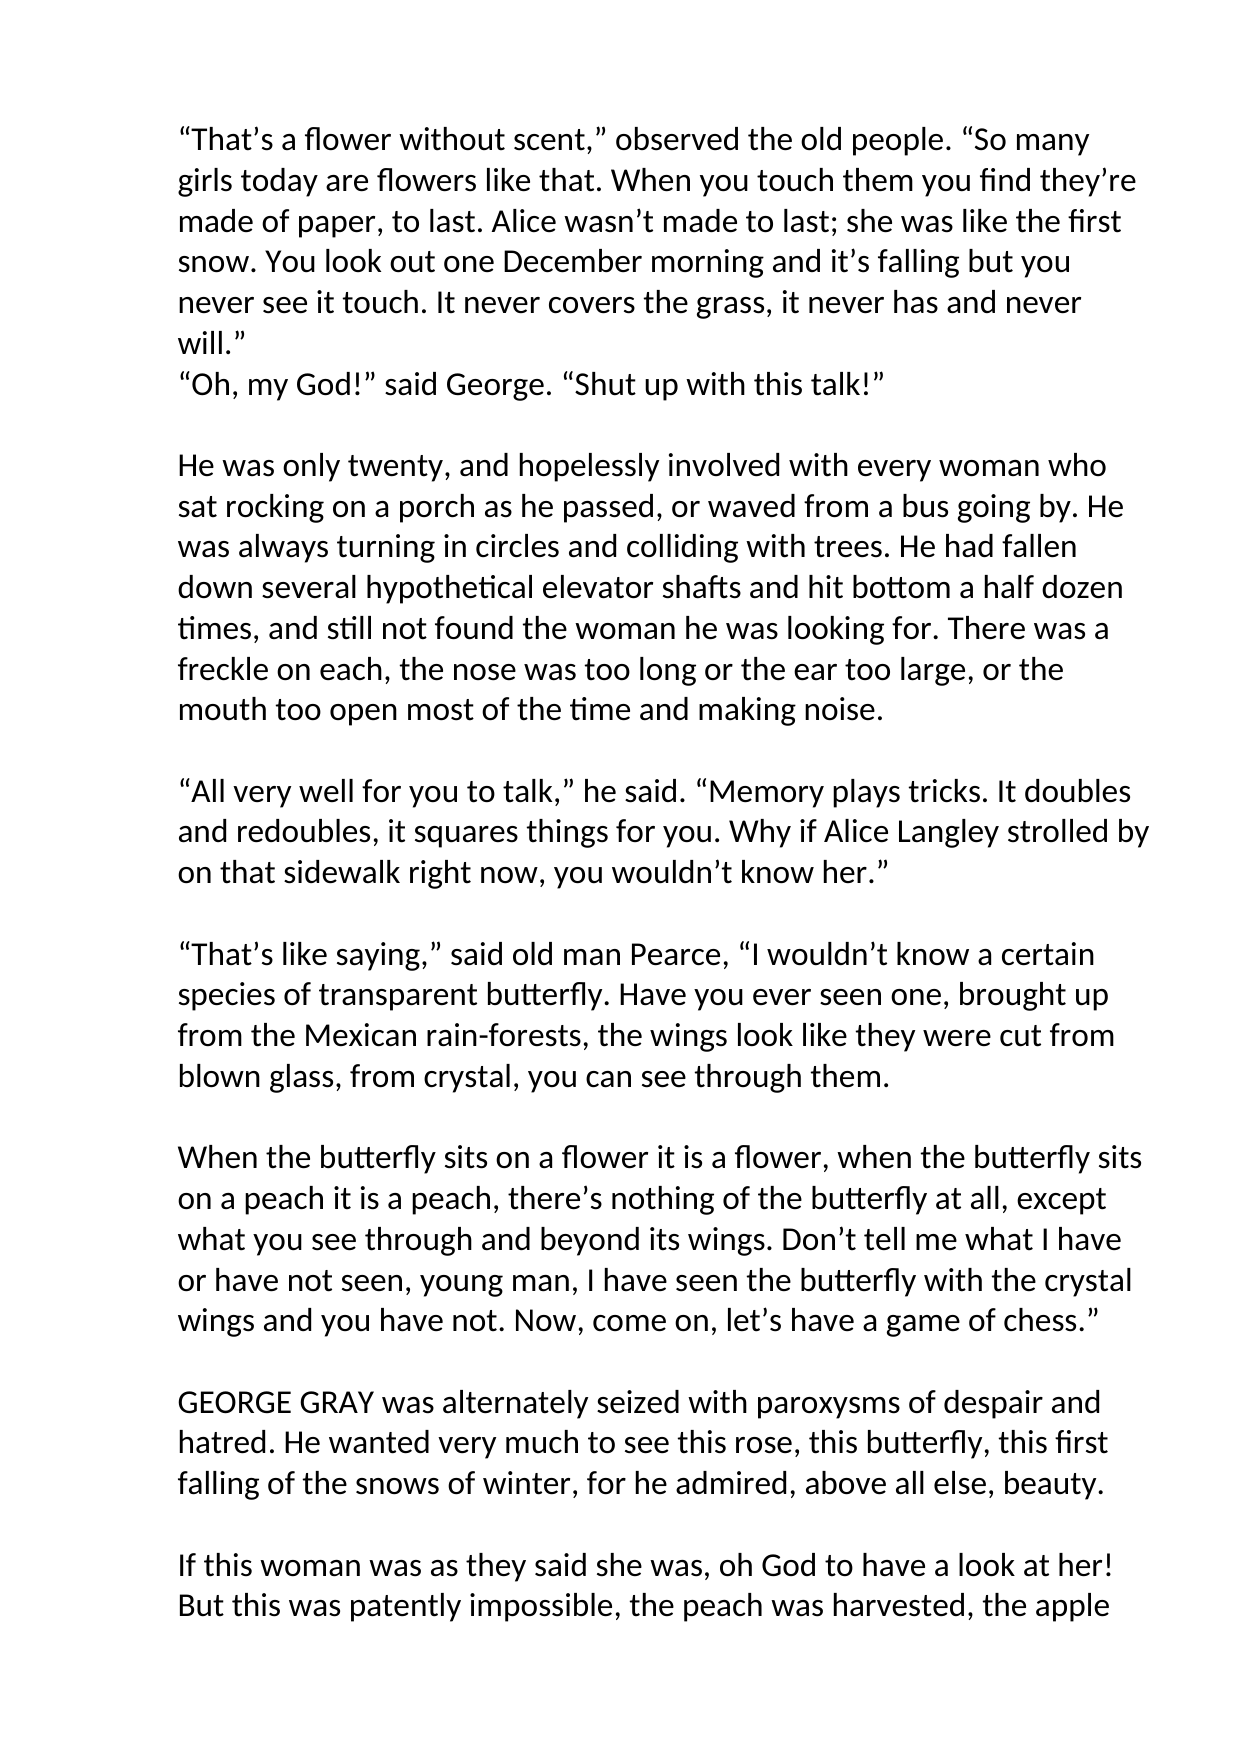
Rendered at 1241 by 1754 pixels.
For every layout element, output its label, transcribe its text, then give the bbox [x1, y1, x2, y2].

text “That’s a flower without scent,” observed the old people. “So many girls today are flowers like that. When you touch them you find they’re made of paper, to last. Alice wasn’t made to last; she was like the first snow. You look out one December morning and it’s falling but you never see it touch. It never covers the grass, it never has and never will.” [177, 118, 1152, 362]
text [177, 1544, 1152, 1625]
text GEORGE GRAY was alternately seized with paroxysms of despair and hatred. He wanted very much to see this rose, this butterfly, this first falling of the snows of winter, for he admired, above all else, beauty. [177, 1381, 1152, 1503]
text When the butterfly sits on a flower it is a flower, when the butterfly sits on a peach it is a peach, there’s nothing of the butterfly at all, except what you see through and beyond its wings. Don’t tell me what I have or have not seen, young man, I have seen the butterfly with the crystal wings and you have not. Now, come on, let’s have a game of chess.” [177, 1136, 1152, 1340]
text “Oh, my God!” said George. “Shut up with this talk!” [177, 362, 1152, 403]
text “All very well for you to talk,” he said. “Memory plays tricks. It doubles and redoubles, it squares things for you. Why if Alice Langley strolled by on that sidewalk right now, you wouldn’t know her.” [177, 770, 1152, 892]
text He was only twenty, and hopelessly involved with every woman who sat rocking on a porch as he passed, or waved from a bus going by. He was always turning in circles and colliding with trees. He had fallen down several hypothetical elevator shafts and hit bottom a half dozen times, and still not found the woman he was looking for. There was a freckle on each, the nose was too long or the ear too large, or the mouth too open most of the time and making noise. [177, 444, 1152, 729]
text “That’s like saying,” said old man Pearce, “I wouldn’t know a certain species of transparent butterfly. Have you ever seen one, brought up from the Mexican rain-forests, the wings look like they were cut from blown glass, from crystal, you can see through them. [177, 933, 1152, 1096]
